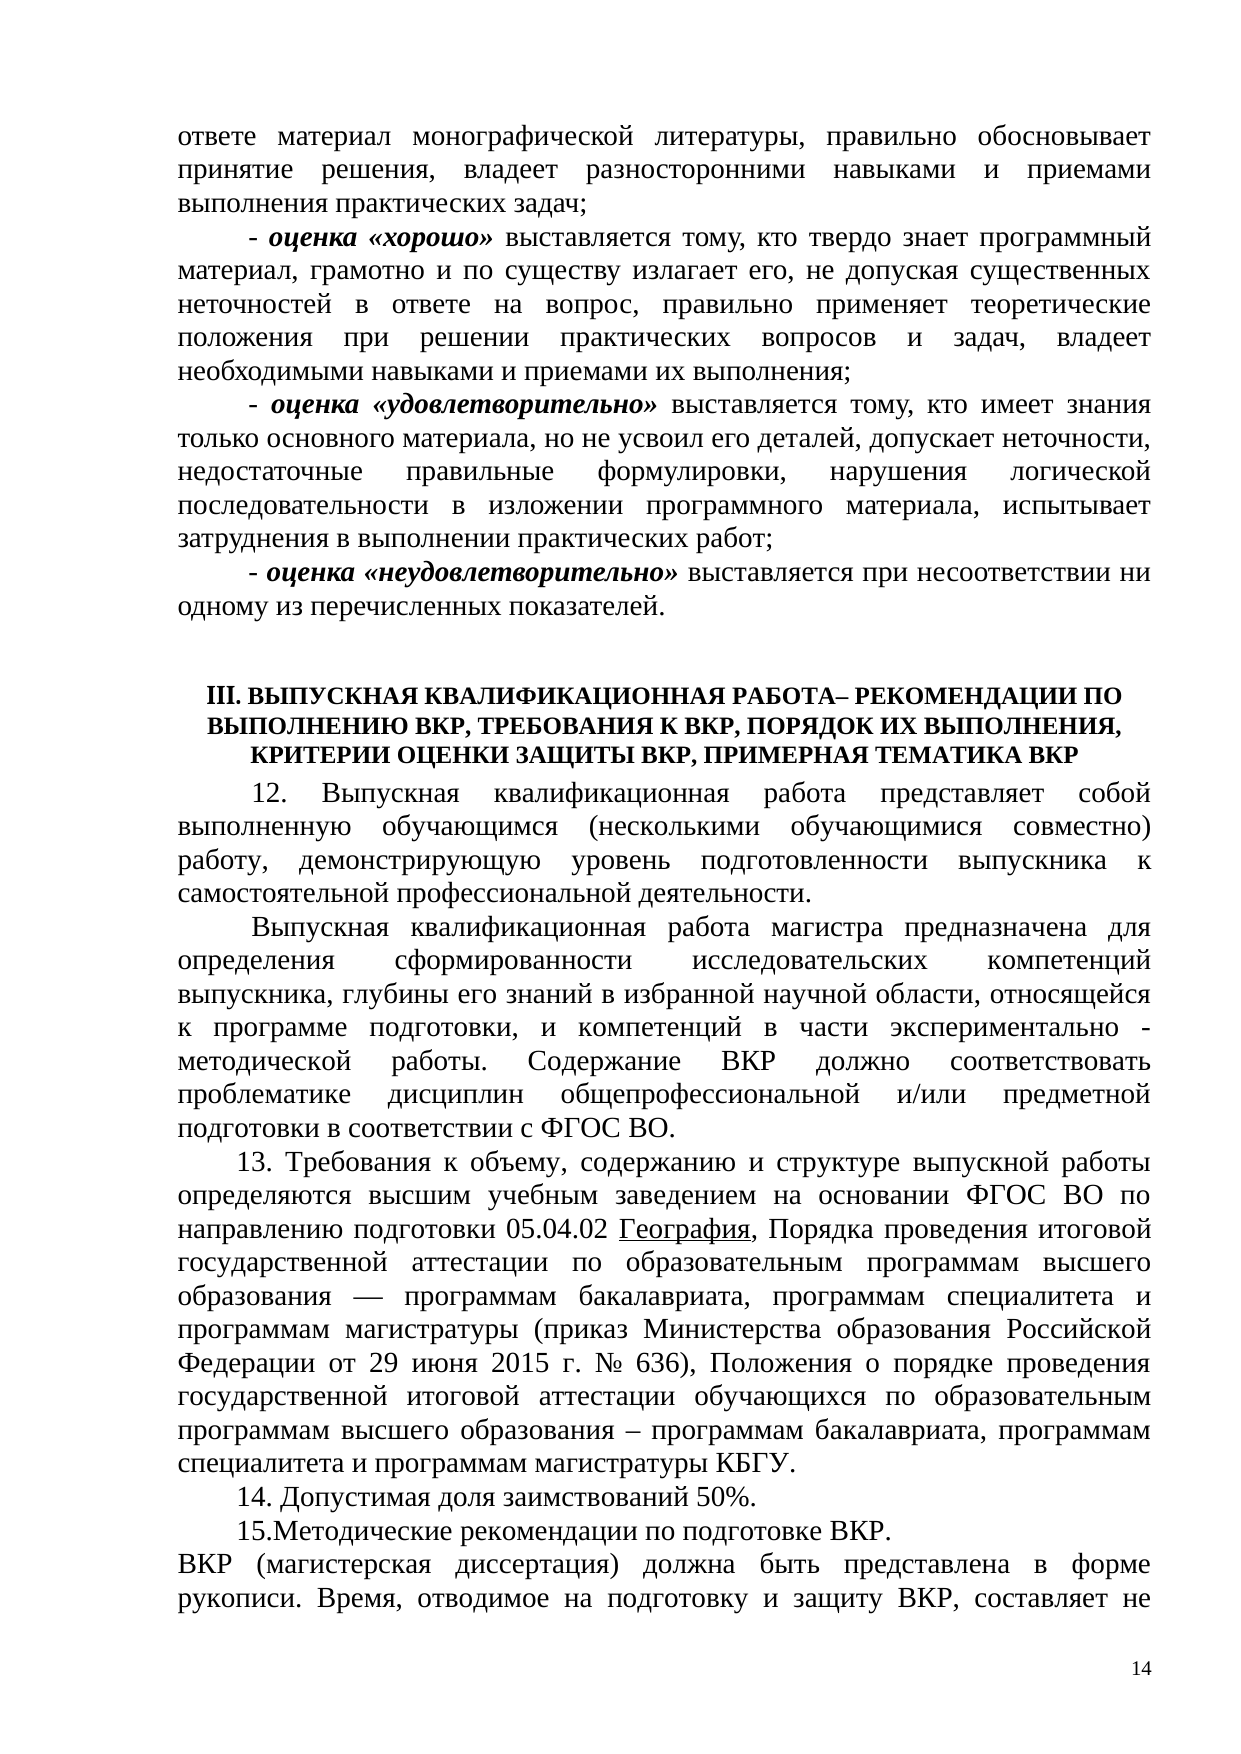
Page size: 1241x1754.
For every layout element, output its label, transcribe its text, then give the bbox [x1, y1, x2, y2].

text Выпускная квалификационная работа магистра предназначена для определения сформированности исследовательских компетенций выпускника, глубины его знаний в избранной научной области, относящейся к программе подготовки, и компетенций в части экспериментально - методической работы. Содержание ВКР должно соответствовать проблематике дисциплин общепрофессиональной и/или предметной подготовки в соответствии с ФГОС ВО. [177, 909, 1152, 1144]
text - оценка «неудовлетворительно» выставляется при несоответствии ни одному из перечисленных показателей. [177, 554, 1152, 621]
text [177, 118, 1152, 219]
text 12. Выпускная квалификационная работа представляет собой выполненную обучающимся (несколькими обучающимися совместно) работу, демонстрирующую уровень подготовленности выпускника к самостоятельной профессиональной деятельности. [177, 775, 1152, 909]
text - оценка «хорошо» выставляется тому, кто твердо знает программный материал, грамотно и по существу излагает его, не допуская существенных неточностей в ответе на вопрос, правильно применяет теоретические положения при решении практических вопросов и задач, владеет необходимыми навыками и приемами их выполнения; [177, 219, 1152, 386]
subtitle III. ВЫПУСКНАЯ КВАЛИФИКАЦИОННАЯ РАБОТА– РЕКОМЕНДАЦИИ ПО ВЫПОЛНЕНИЮ ВКР, ТРЕБОВАНИЯ К ВКР, ПОРЯДОК ИХ ВЫПОЛНЕНИЯ, КРИТЕРИИ ОЦЕНКИ ЗАЩИТЫ ВКР, ПРИМЕРНАЯ ТЕМАТИКА ВКР [177, 680, 1152, 768]
text 13. Требования к объему, содержанию и структуре выпускной работы определяются высшим учебным заведением на основании ФГОС ВО по направлению подготовки 05.04.02 География, Порядка проведения итоговой государственной аттестации по образовательным программам высшего образования — программам бакалавриата, программам специалитета и программам магистратуры (приказ Министерства образования Российской Федерации от 29 июня 2015 г. № 636), Положения о порядке проведения государственной итоговой аттестации обучающихся по образовательным программам высшего образования – программам бакалавриата, программам специалитета и программам магистратуры КБГУ. [177, 1144, 1152, 1479]
text 15.Методические рекомендации по подготовке ВКР. [177, 1513, 1152, 1546]
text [177, 1546, 1152, 1613]
text - оценка «удовлетворительно» выставляется тому, кто имеет знания только основного материала, но не усвоил его деталей, допускает неточности, недостаточные правильные формулировки, нарушения логической последовательности в изложении программного материала, испытывает затруднения в выполнении практических работ; [177, 386, 1152, 554]
text 14. Допустимая доля заимствований 50%. [177, 1479, 1152, 1513]
